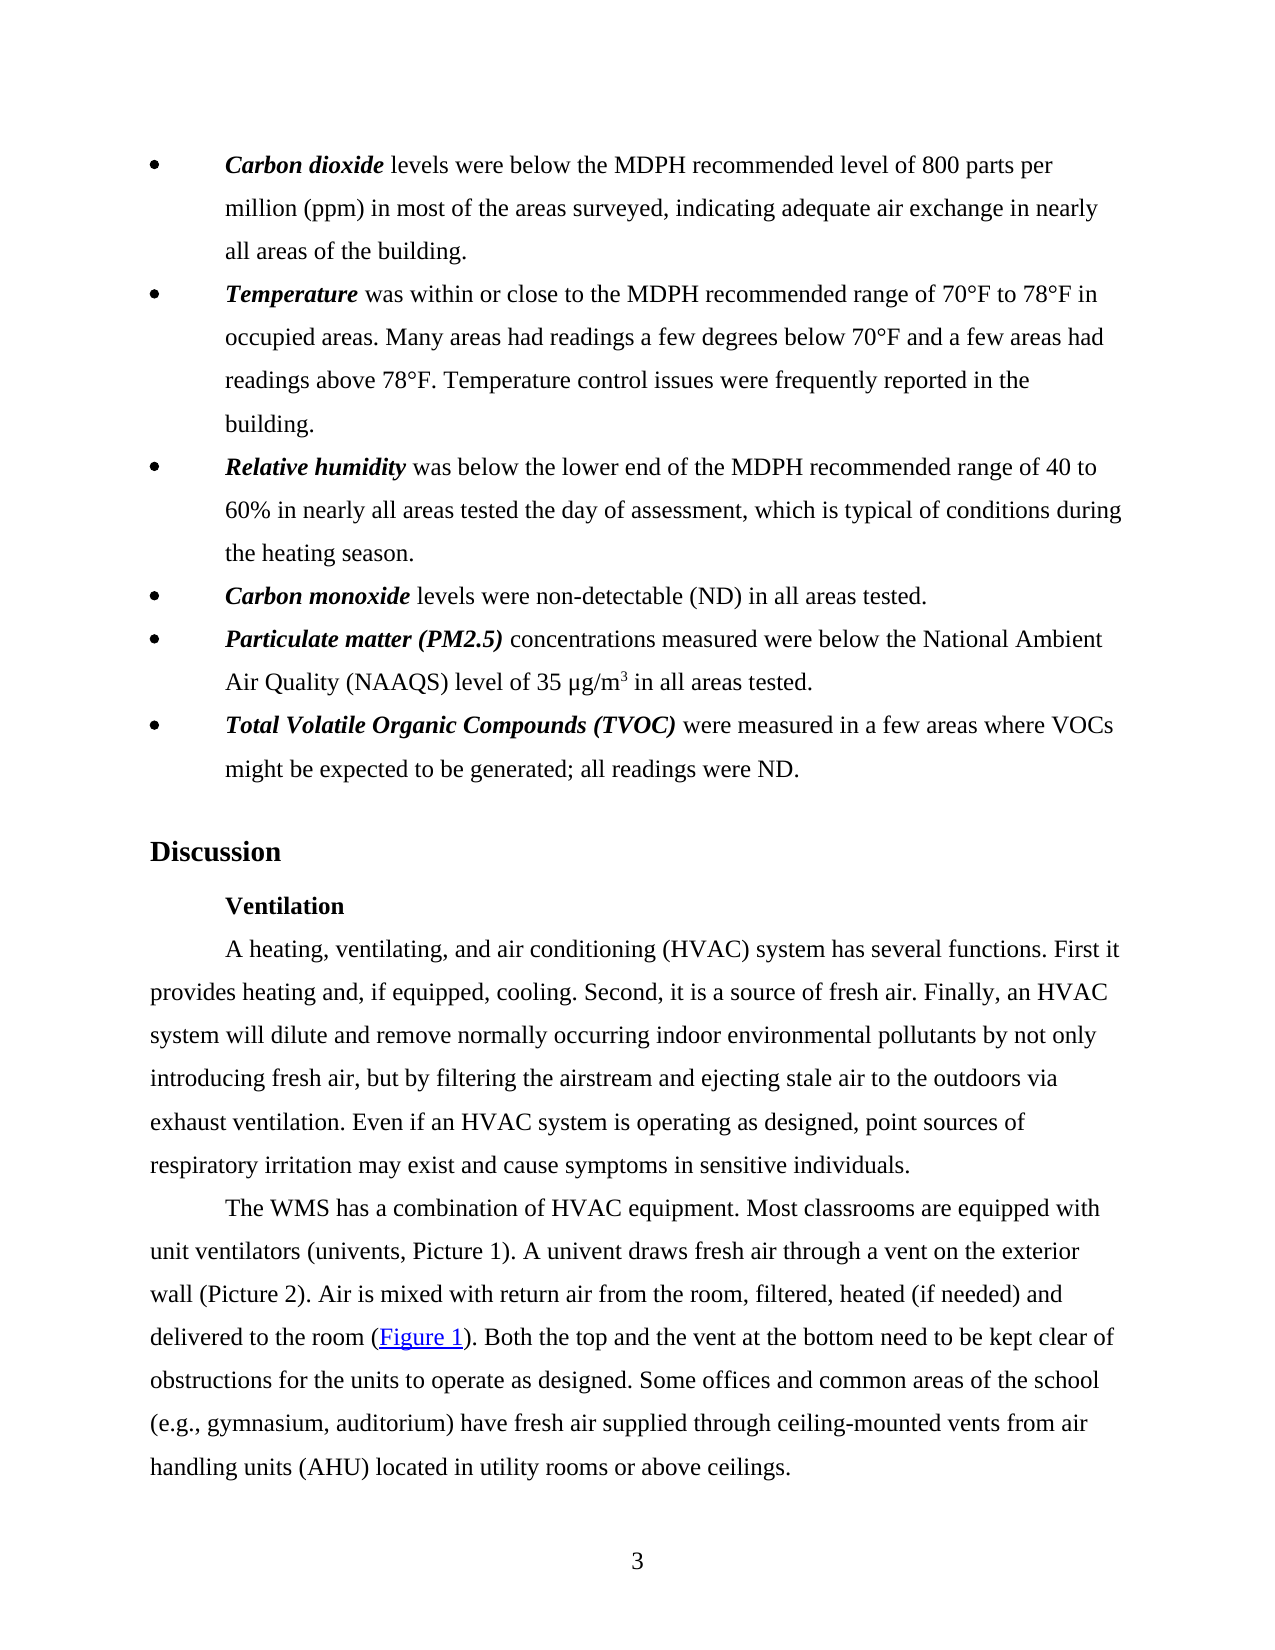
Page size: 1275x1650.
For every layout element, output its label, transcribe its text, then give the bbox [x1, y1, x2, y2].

list Relative humidity was below the lower end of the MDPH recommended range of 40 to 60% in nearly all areas tested the day of assessment, which is typical of conditions during the heating season. [150, 452, 1125, 567]
list Carbon dioxide levels were below the MDPH recommended level of 800 parts per million (ppm) in most of the areas surveyed, indicating adequate air exchange in nearly all areas of the building. [150, 150, 1125, 265]
subtitle Discussion [150, 834, 1125, 868]
list Total Volatile Organic Compounds (TVOC) were measured in a few areas where VOCs might be expected to be generated; all readings were ND. [150, 711, 1125, 782]
list Temperature was within or close to the MDPH recommended range of 70°F to 78°F in occupied areas. Many areas had readings a few degrees below 70°F and a few areas had readings above 78°F. Temperature control issues were frequently reported in the building. [150, 279, 1125, 437]
list Carbon monoxide levels were non-detectable (ND) in all areas tested. [150, 581, 1125, 610]
text A heating, ventilating, and air conditioning (HVAC) system has several functions. First it provides heating and, if equipped, cooling. Second, it is a source of fresh air. Finally, an HVAC system will dilute and remove normally occurring indoor environmental pollutants by not only introducing fresh air, but by filtering the airstream and ejecting stale air to the outdoors via exhaust ventilation. Even if an HVAC system is operating as designed, point sources of respiratory irritation may exist and cause symptoms in sensitive individuals. [150, 934, 1125, 1178]
subtitle Ventilation [150, 891, 1125, 920]
list Particulate matter (PM2.5) concentrations measured were below the National Ambient Air Quality (NAAQS) level of 35 μg/m3 in all areas tested. [150, 624, 1125, 696]
text The WMS has a combination of HVAC equipment. Most classrooms are equipped with unit ventilators (univents, Picture 1). A univent draws fresh air through a vent on the exterior wall (Picture 2). Air is mixed with return air from the room, filtered, heated (if needed) and delivered to the room (Figure 1). Both the top and the vent at the bottom need to be kept clear of obstructions for the units to operate as designed. Some offices and common areas of the school (e.g., gymnasium, auditorium) have fresh air supplied through ceiling-mounted vents from air handling units (AHU) located in utility rooms or above ceilings. [150, 1193, 1125, 1480]
